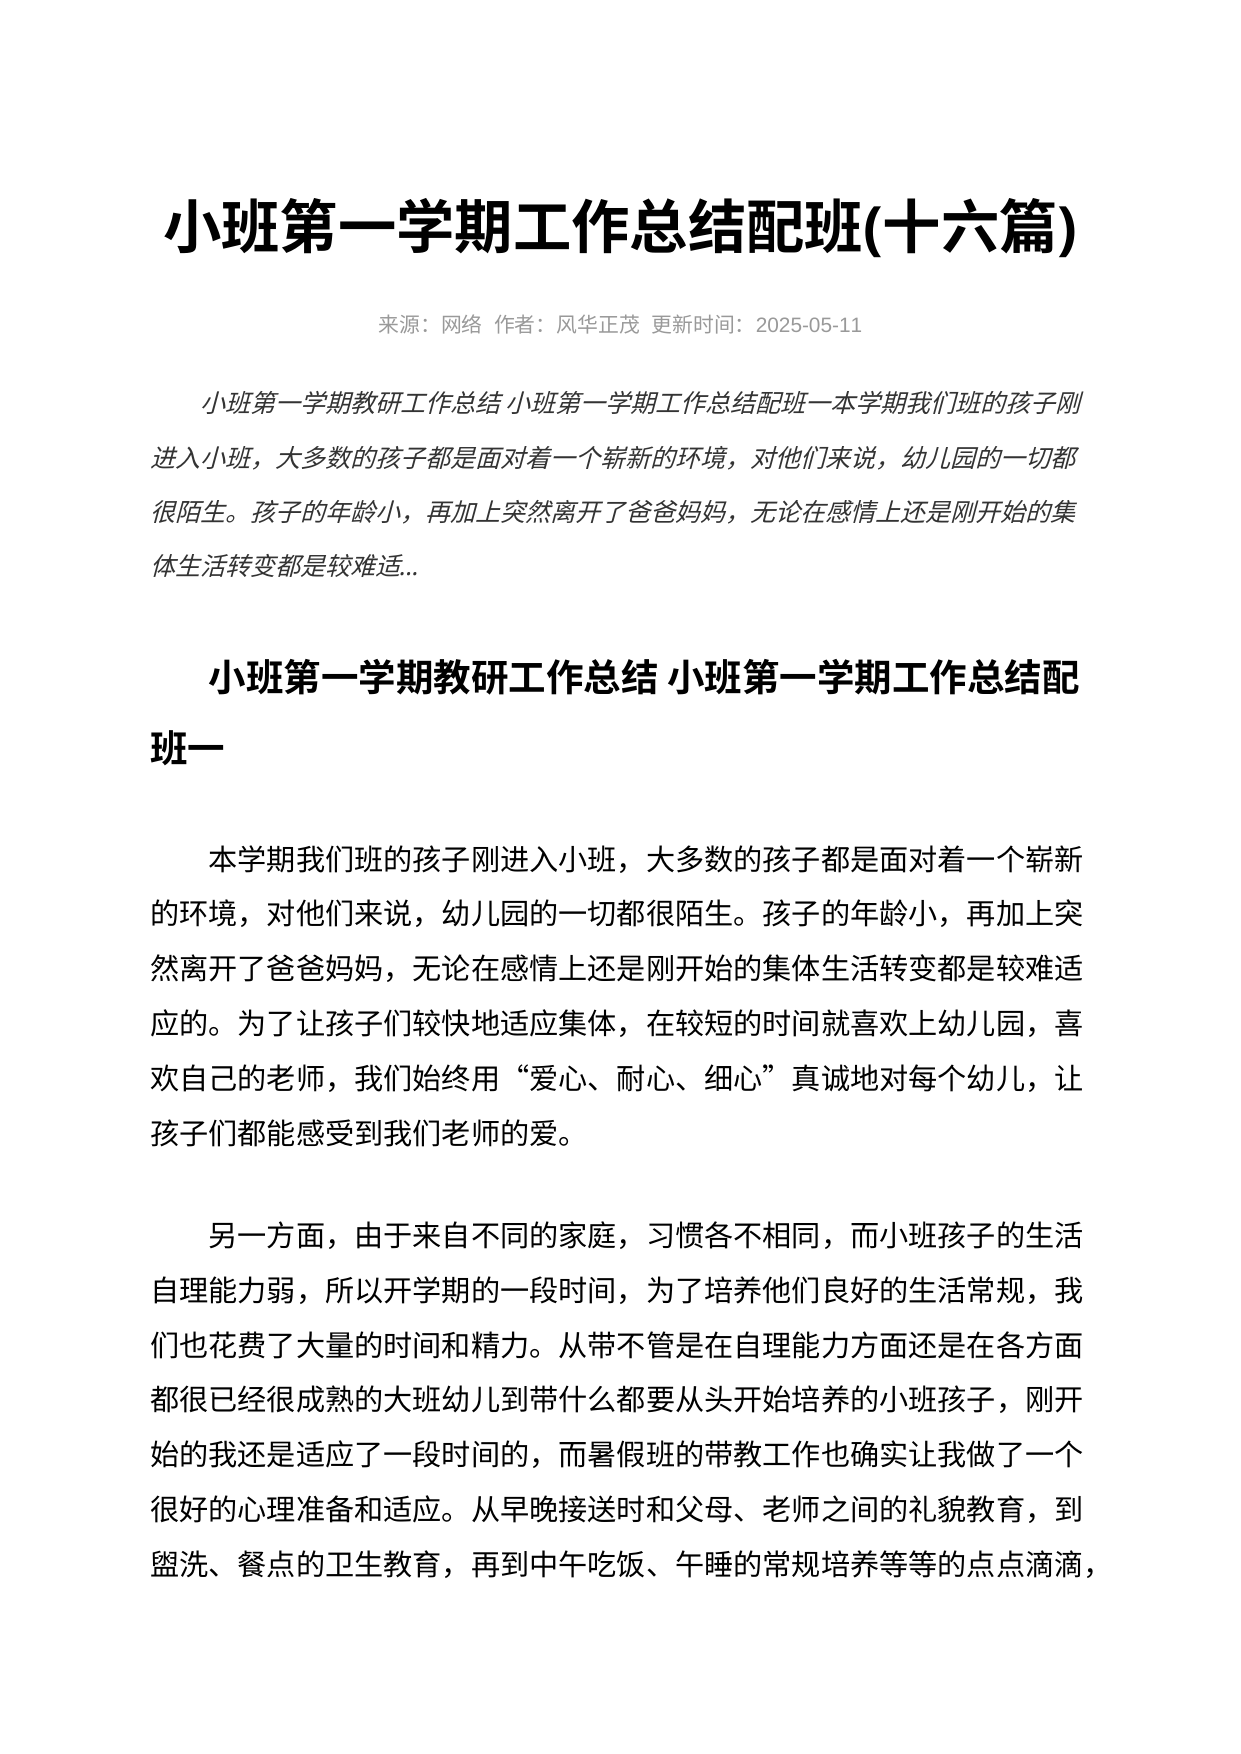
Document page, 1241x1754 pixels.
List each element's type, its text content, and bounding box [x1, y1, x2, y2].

text 小班第一学期教研工作总结 小班第一学期工作总结配班一本学期我们班的孩子刚进入小班，大多数的孩子都是面对着一个崭新的环境，对他们来说，幼儿园的一切都很陌生。孩子的年龄小，再加上突然离开了爸爸妈妈，无论在感情上还是刚开始的集体生活转变都是较难适... [150, 384, 1090, 583]
subtitle 小班第一学期工作总结配班(十六篇) [150, 181, 1090, 266]
text 来源：网络 作者：风华正茂 更新时间：2025-05-11 [150, 313, 1090, 337]
text 本学期我们班的孩子刚进入小班，大多数的孩子都是面对着一个崭新的环境，对他们来说，幼儿园的一切都很陌生。孩子的年龄小，再加上突然离开了爸爸妈妈，无论在感情上还是刚开始的集体生活转变都是较难适应的。为了让孩子们较快地适应集体，在较短的时间就喜欢上幼儿园，喜欢自己的老师，我们始终用“爱心、耐心、细心”真诚地对每个幼儿，让孩子们都能感受到我们老师的爱。 [150, 836, 1090, 1153]
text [150, 1212, 1090, 1584]
text 小班第一学期教研工作总结 小班第一学期工作总结配班一 [150, 648, 1090, 773]
